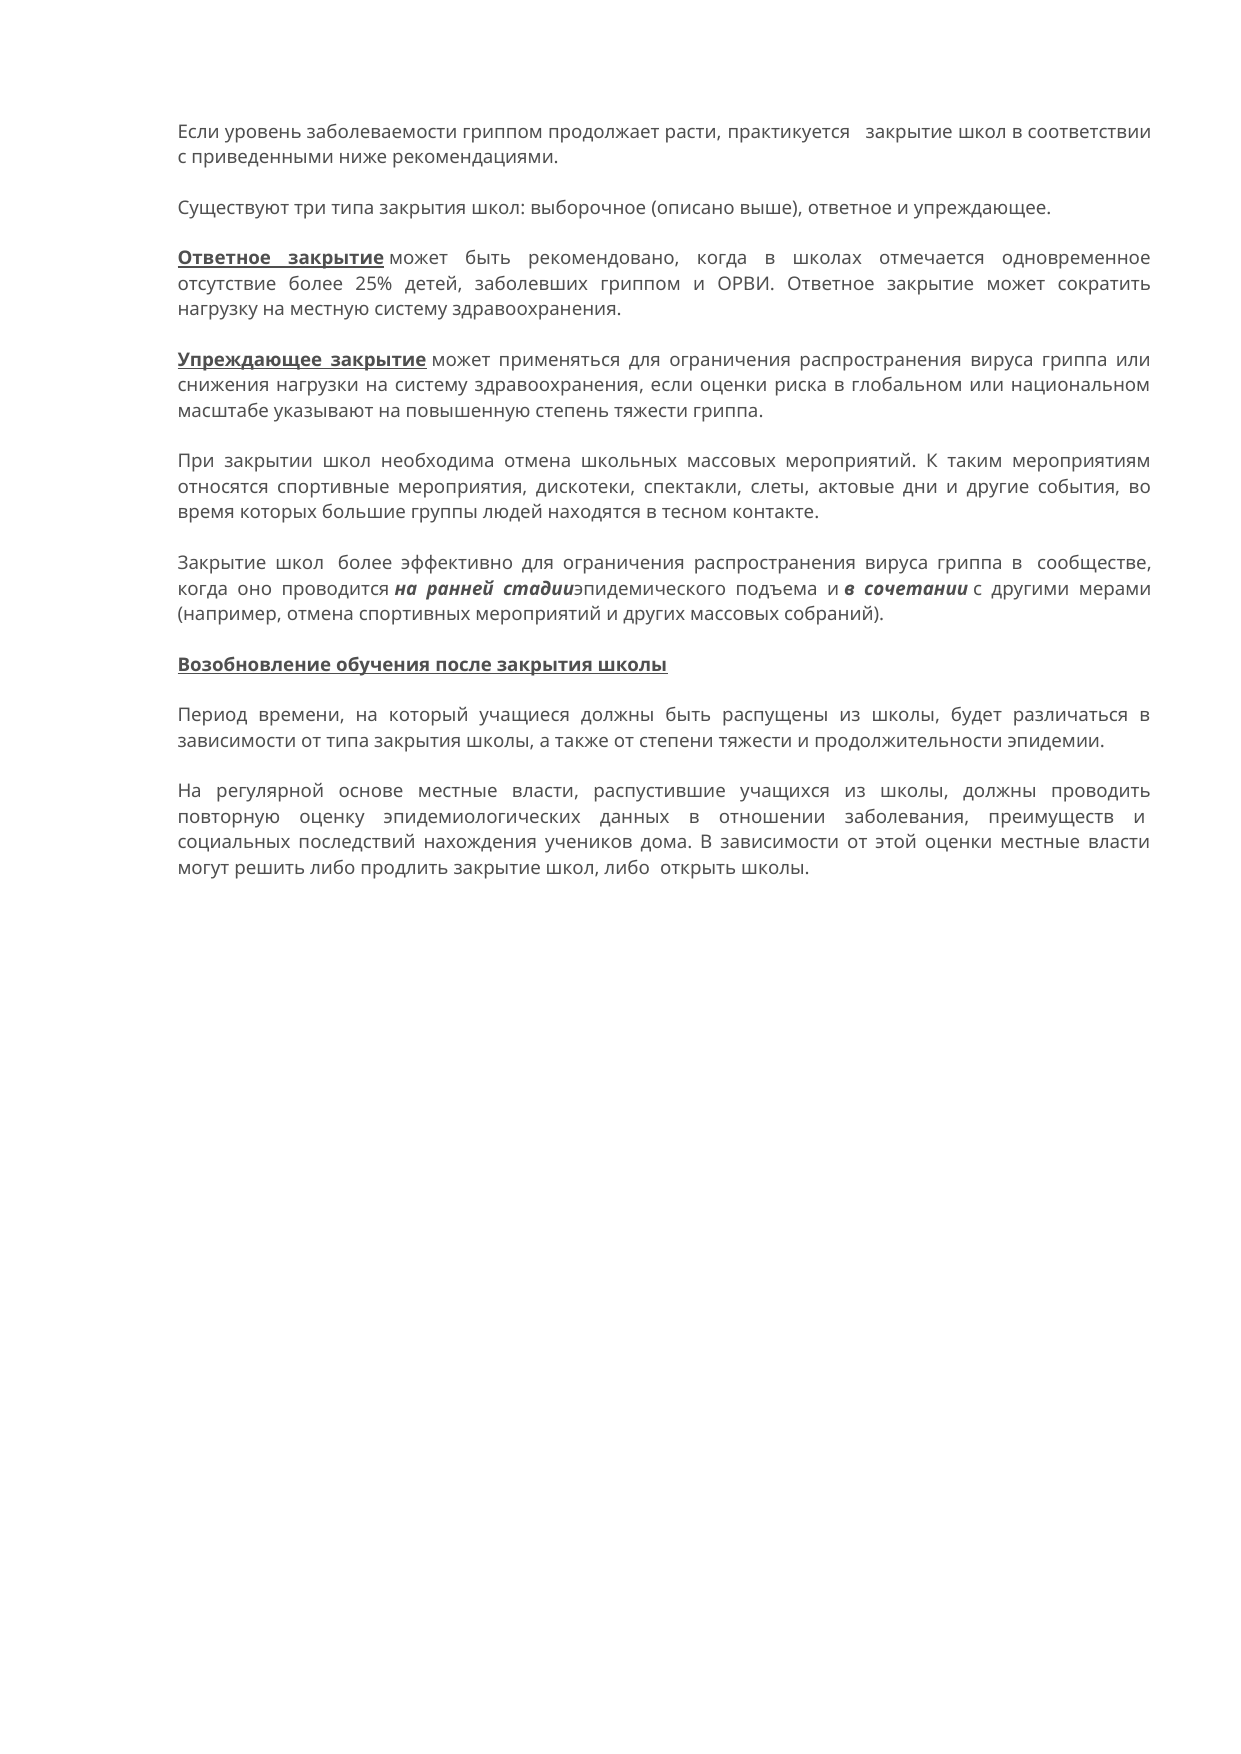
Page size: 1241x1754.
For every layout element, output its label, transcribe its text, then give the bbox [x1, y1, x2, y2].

text Возобновление обучения после закрытия школы [177, 651, 1152, 676]
text Закрытие школ более эффективно для ограничения распространения вируса гриппа в сообществе, когда оно проводится на ранней стадииэпидемического подъема и в сочетании с другими мерами (например, отмена спортивных мероприятий и других массовых собраний). [177, 549, 1152, 626]
text При закрытии школ необходима отмена школьных массовых мероприятий. К таким мероприятиям относятся спортивные мероприятия, дискотеки, спектакли, слеты, актовые дни и другие события, во время которых большие группы людей находятся в тесном контакте. [177, 448, 1152, 524]
text Если уровень заболеваемости гриппом продолжает расти, практикуется закрытие школ в соответствии с приведенными ниже рекомендациями. [177, 118, 1152, 169]
text Существуют три типа закрытия школ: выборочное (описано выше), ответное и упреждающее. [177, 194, 1152, 220]
text На регулярной основе местные власти, распустившие учащихся из школы, должны проводить повторную оценку эпидемиологических данных в отношении заболевания, преимуществ и социальных последствий нахождения учеников дома. В зависимости от этой оценки местные власти могут решить либо продлить закрытие школ, либо открыть школы. [177, 777, 1152, 879]
text Ответное закрытие может быть рекомендовано, когда в школах отмечается одновременное отсутствие более 25% детей, заболевших гриппом и ОРВИ. Ответное закрытие может сократить нагрузку на местную систему здравоохранения. [177, 245, 1152, 321]
text Период времени, на который учащиеся должны быть распущены из школы, будет различаться в зависимости от типа закрытия школы, а также от степени тяжести и продолжительности эпидемии. [177, 701, 1152, 752]
text Упреждающее закрытие может применяться для ограничения распространения вируса гриппа или снижения нагрузки на систему здравоохранения, если оценки риска в глобальном или национальном масштабе указывают на повышенную степень тяжести гриппа. [177, 346, 1152, 423]
